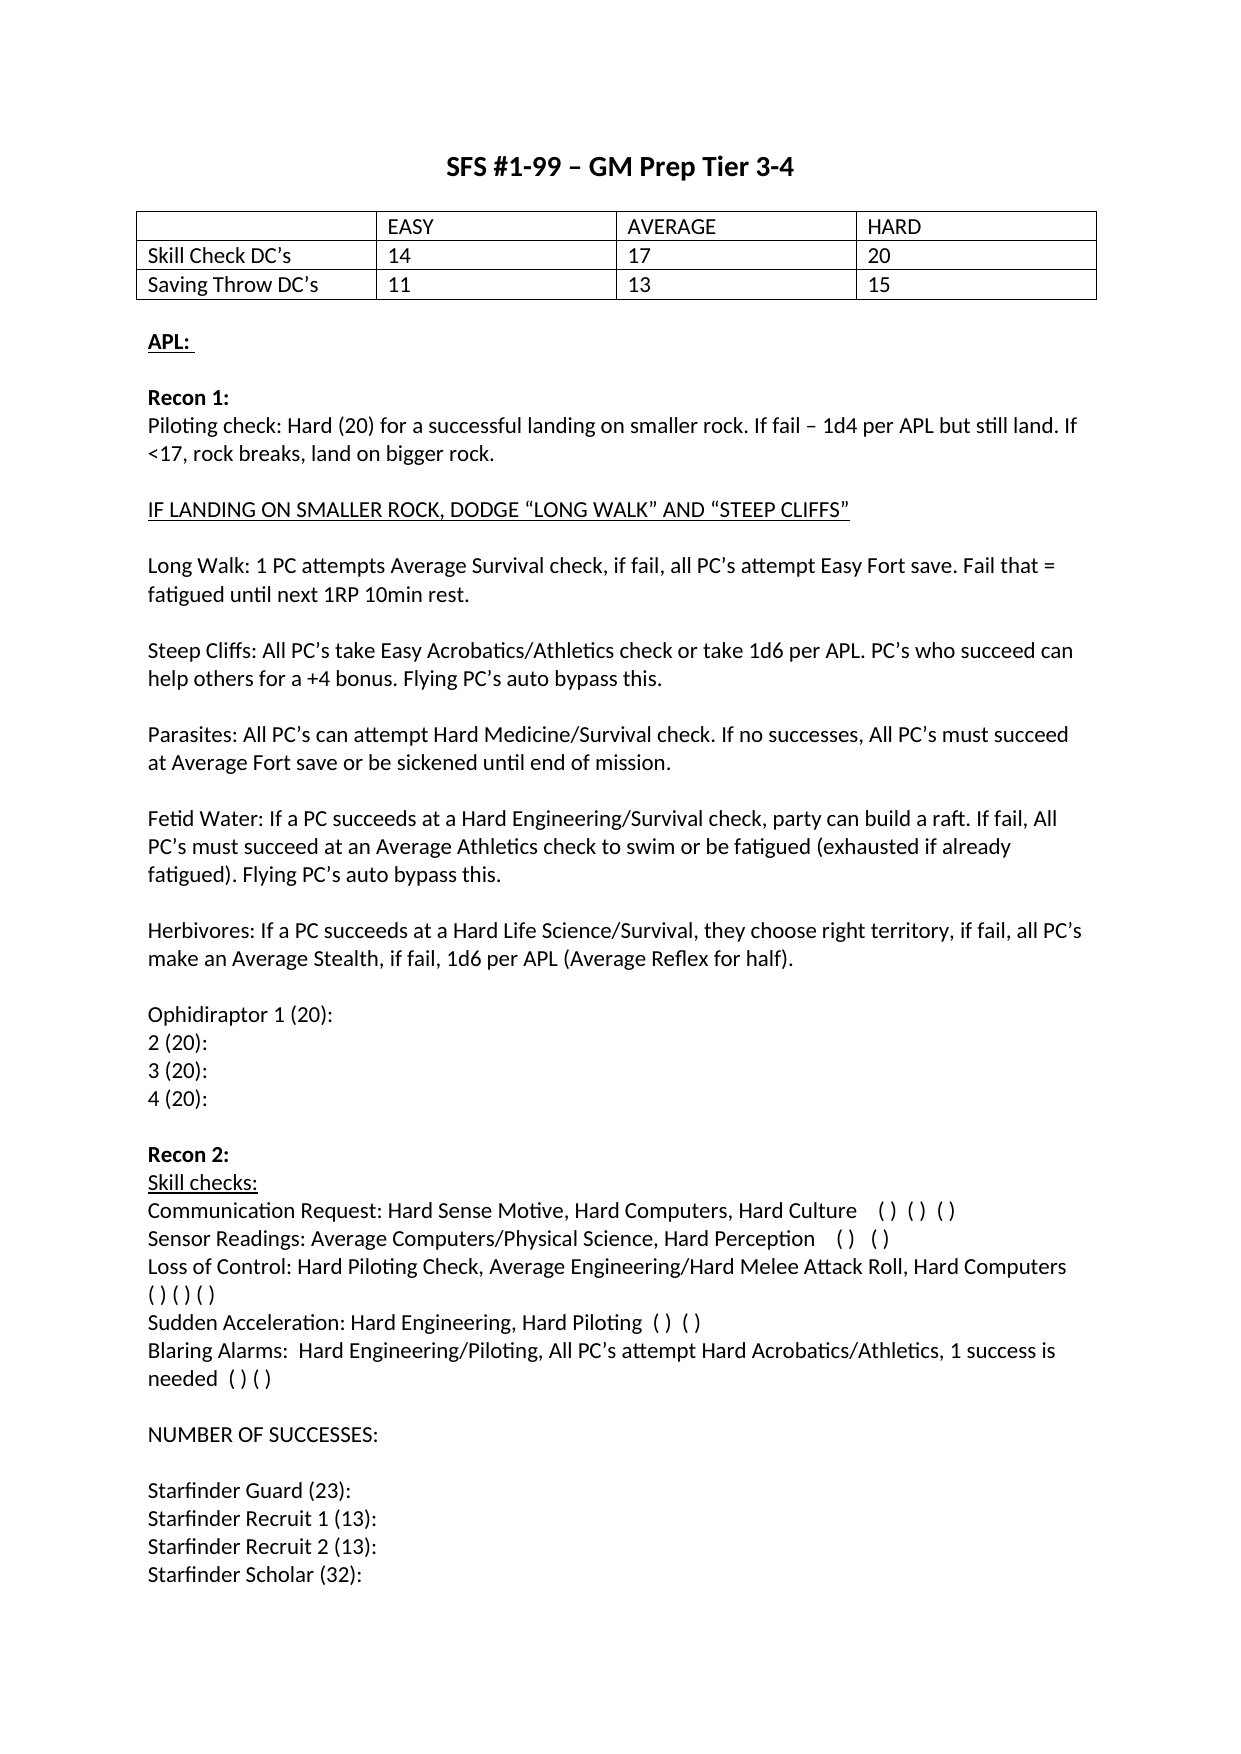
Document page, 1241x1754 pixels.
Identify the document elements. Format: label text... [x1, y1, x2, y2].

text NUMBER OF SUCCESSES: [148, 1420, 1093, 1448]
text 2 (20): [148, 1028, 1093, 1056]
table_cell 17 [617, 241, 856, 269]
text Skill checks: [148, 1168, 1093, 1196]
text Herbivores: If a PC succeeds at a Hard Life Science/Survival, they choose right territory, if fail, all PC’s make an Average Stealth, if fail, 1d6 per APL (Average Reflex for half). [148, 916, 1093, 972]
text 3 (20): [148, 1056, 1093, 1084]
text Piloting check: Hard (20) for a successful landing on smaller rock. If fail – 1d4 per APL but still land. If <17, rock breaks, land on bigger rock. [148, 412, 1093, 468]
table_header HARD [857, 212, 1096, 240]
text SFS #1-99 – GM Prep Tier 3-4 [148, 148, 1093, 183]
text Loss of Control: Hard Piloting Check, Average Engineering/Hard Melee Attack Roll, Hard Computers ( ) ( ) ( ) [148, 1252, 1093, 1308]
text Steep Cliffs: All PC’s take Easy Acrobatics/Athletics check or take 1d6 per APL. PC’s who succeed can help others for a +4 bonus. Flying PC’s auto bypass this. [148, 636, 1093, 692]
text Starfinder Guard (23): [148, 1476, 1093, 1504]
table_cell 11 [377, 270, 616, 298]
table_cell Skill Check DC’s [137, 241, 376, 269]
text 4 (20): [148, 1084, 1093, 1112]
text Sudden Acceleration: Hard Engineering, Hard Piloting ( ) ( ) [148, 1308, 1093, 1336]
text Recon 1: [148, 383, 1093, 412]
text Communication Request: Hard Sense Motive, Hard Computers, Hard Culture ( ) ( ) ( ) [148, 1196, 1093, 1224]
table_cell 20 [857, 241, 1096, 269]
text APL: [148, 327, 1093, 356]
table_cell 13 [617, 270, 856, 298]
text IF LANDING ON SMALLER ROCK, DODGE “LONG WALK” AND “STEEP CLIFFS” [148, 496, 1093, 524]
text Ophidiraptor 1 (20): [148, 1000, 1093, 1028]
text Parasites: All PC’s can attempt Hard Medicine/Survival check. If no successes, All PC’s must succeed at Average Fort save or be sickened until end of mission. [148, 720, 1093, 776]
text Starfinder Recruit 2 (13): [148, 1532, 1093, 1560]
table_cell 15 [857, 270, 1096, 298]
text Fetid Water: If a PC succeeds at a Hard Engineering/Survival check, party can build a raft. If fail, All PC’s must succeed at an Average Athletics check to swim or be fatigued (exhausted if already fatigued). Flying PC’s auto bypass this. [148, 804, 1093, 888]
text Starfinder Recruit 1 (13): [148, 1504, 1093, 1532]
text Blaring Alarms: Hard Engineering/Piloting, All PC’s attempt Hard Acrobatics/Athletics, 1 success is needed ( ) ( ) [148, 1336, 1093, 1392]
text Recon 2: [148, 1140, 1093, 1168]
text Starfinder Scholar (32): [148, 1560, 1093, 1588]
table_header AVERAGE [617, 212, 856, 240]
text Long Walk: 1 PC attempts Average Survival check, if fail, all PC’s attempt Easy Fort save. Fail that = fatigued until next 1RP 10min rest. [148, 552, 1093, 608]
table_header [137, 212, 376, 240]
table_header EASY [377, 212, 616, 240]
text Sensor Readings: Average Computers/Physical Science, Hard Perception ( ) ( ) [148, 1224, 1093, 1252]
table_cell Saving Throw DC’s [137, 270, 376, 298]
table_cell 14 [377, 241, 616, 269]
